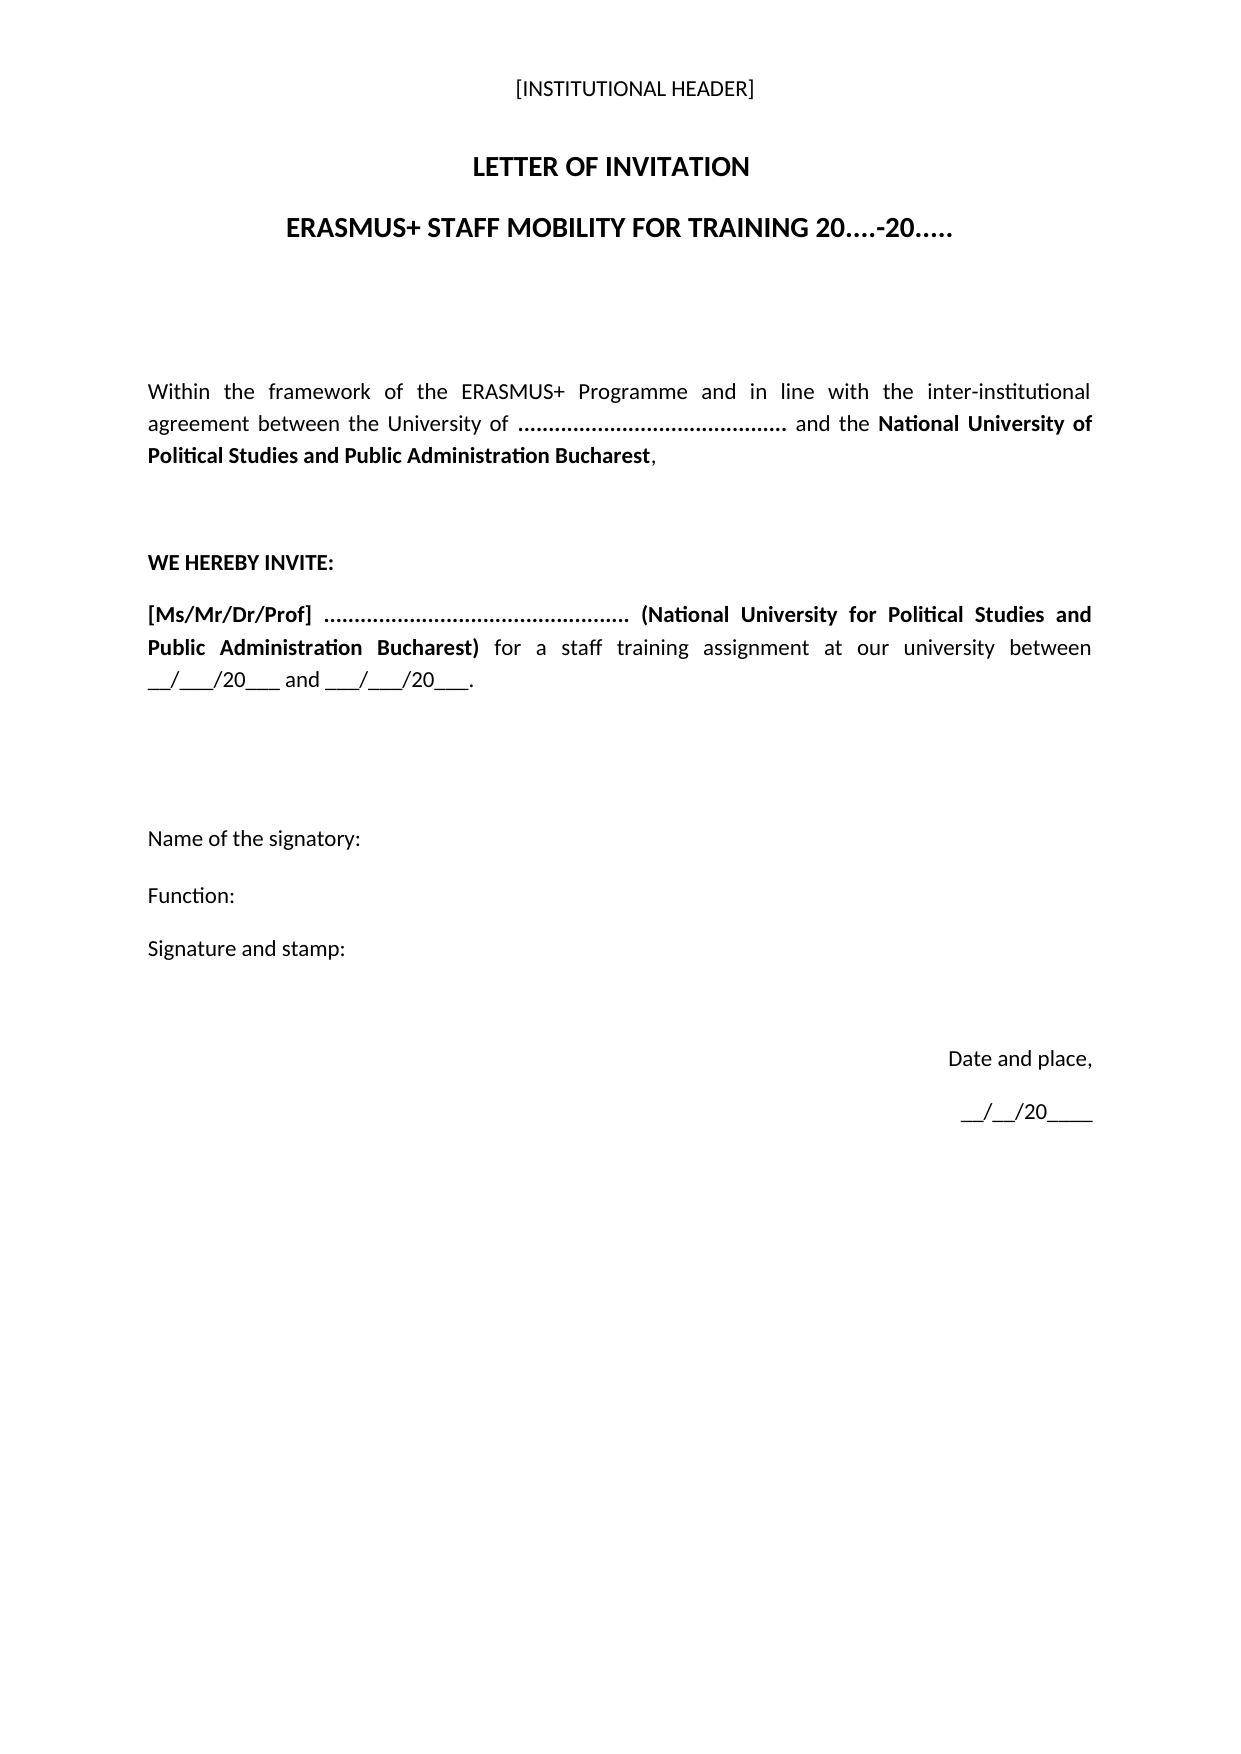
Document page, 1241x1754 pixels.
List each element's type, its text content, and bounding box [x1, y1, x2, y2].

text Signature and stamp: [148, 934, 1093, 962]
text LETTER OF INVITATION [148, 148, 1093, 183]
text ERASMUS+ STAFF MOBILITY FOR TRAINING 20....-20..... [148, 209, 1093, 245]
text Function: [148, 881, 1093, 909]
text WE HEREBY INVITE: [148, 548, 1093, 576]
text [Ms/Mr/Dr/Prof] .................................................. (National University for Political Studies and Public Administration Bucharest) for a staff training assignment at our university between __/___/20___ and ___/___/20___. [148, 601, 1093, 693]
text __/__/20____ [148, 1097, 1093, 1126]
text Name of the signatory: [148, 824, 1093, 852]
text Within the framework of the ERASMUS+ Programme and in line with the inter-institutional agreement between the University of ............................................ and the National University of Political Studies and Public Administration Bucharest, [148, 377, 1093, 469]
text Date and place, [148, 1044, 1093, 1072]
